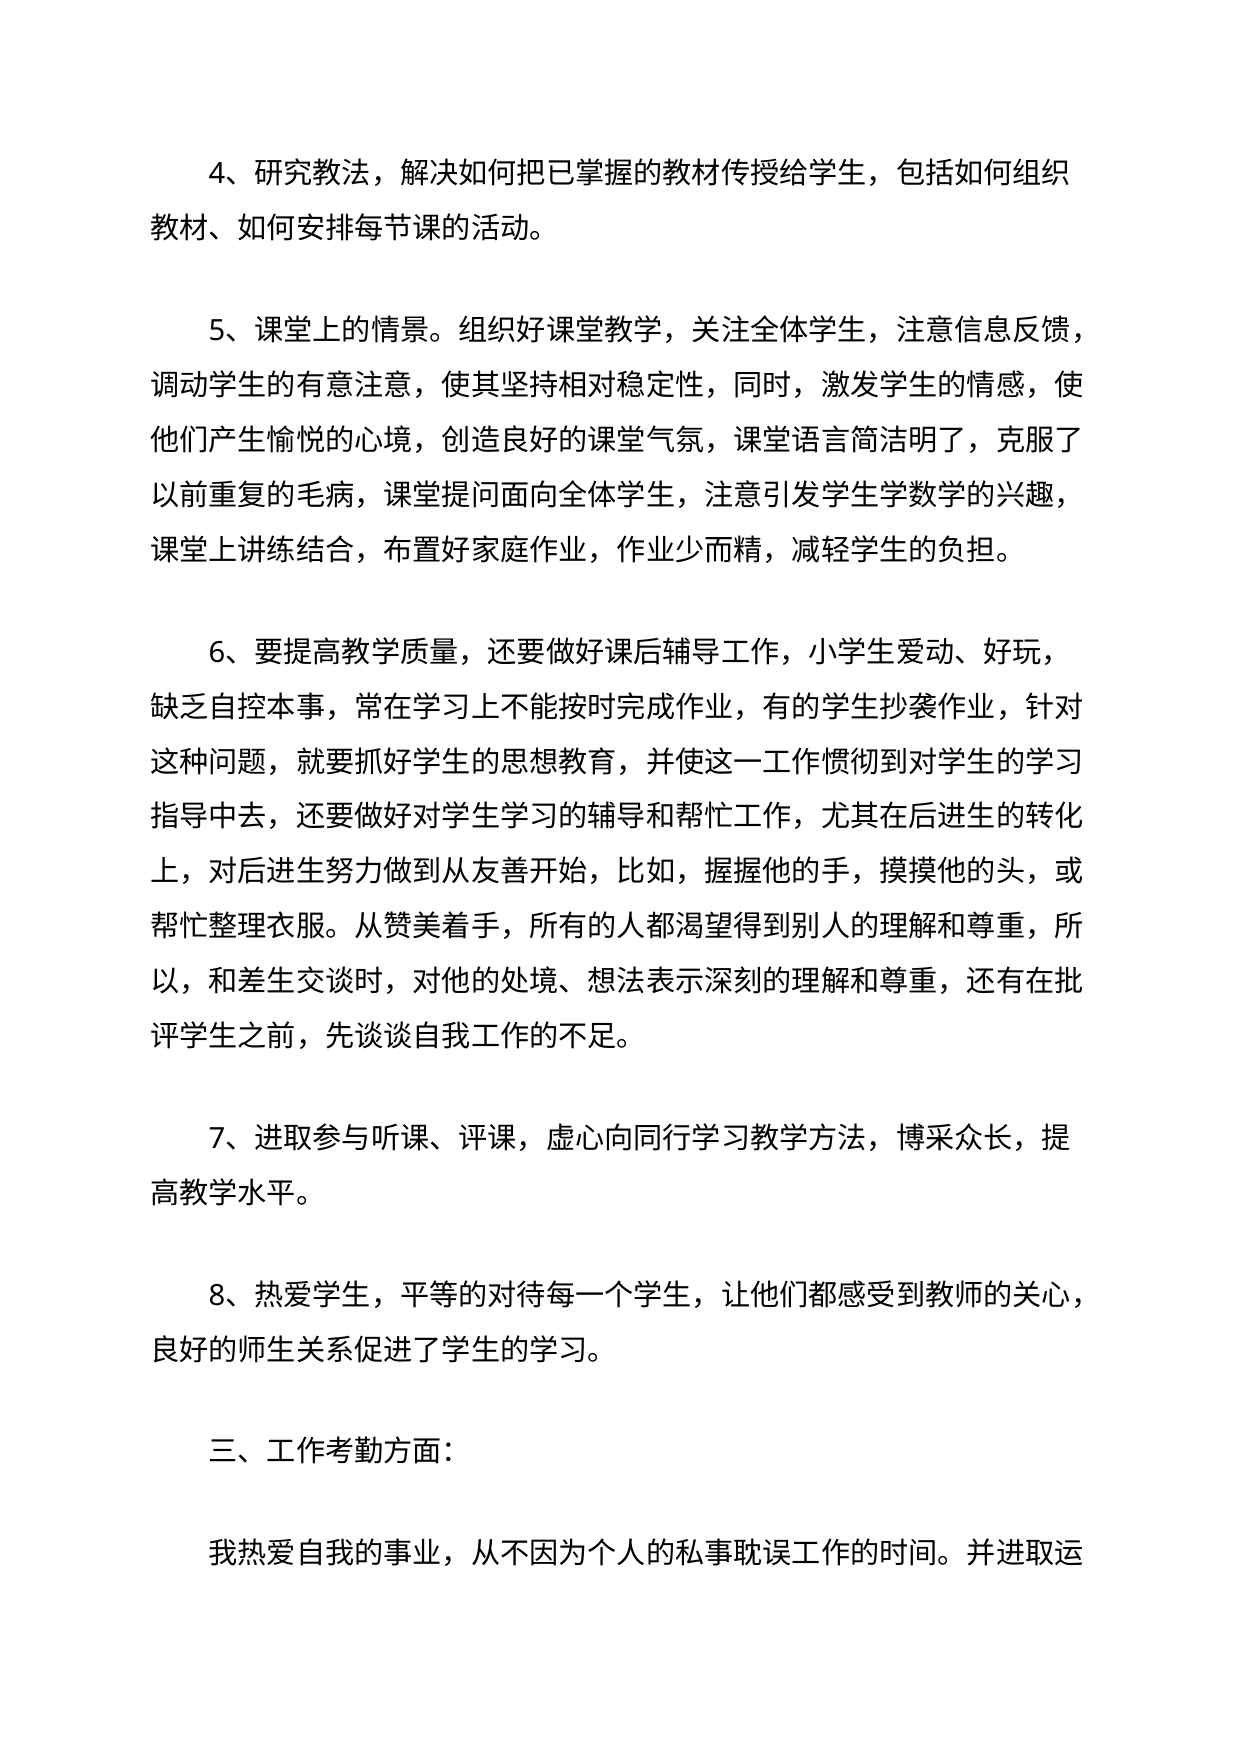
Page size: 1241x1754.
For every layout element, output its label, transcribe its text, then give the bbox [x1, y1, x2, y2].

text 三、工作考勤方面： [150, 1428, 1090, 1470]
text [150, 1530, 1090, 1572]
text 7、进取参与听课、评课，虚心向同行学习教学方法，博采众长，提高教学水平。 [150, 1114, 1090, 1212]
text 6、要提高教学质量，还要做好课后辅导工作，小学生爱动、好玩，缺乏自控本事，常在学习上不能按时完成作业，有的学生抄袭作业，针对这种问题，就要抓好学生的思想教育，并使这一工作惯彻到对学生的学习指导中去，还要做好对学生学习的辅导和帮忙工作，尤其在后进生的转化上，对后进生努力做到从友善开始，比如，握握他的手，摸摸他的头，或帮忙整理衣服。从赞美着手，所有的人都渴望得到别人的理解和尊重，所以，和差生交谈时，对他的处境、想法表示深刻的理解和尊重，还有在批评学生之前，先谈谈自我工作的不足。 [150, 628, 1090, 1055]
text 4、研究教法，解决如何把已掌握的教材传授给学生，包括如何组织教材、如何安排每节课的活动。 [150, 150, 1090, 247]
text 8、热爱学生，平等的对待每一个学生，让他们都感受到教师的关心，良好的师生关系促进了学生的学习。 [150, 1271, 1090, 1368]
text 5、课堂上的情景。组织好课堂教学，关注全体学生，注意信息反馈，调动学生的有意注意，使其坚持相对稳定性，同时，激发学生的情感，使他们产生愉悦的心境，创造良好的课堂气氛，课堂语言简洁明了，克服了以前重复的毛病，课堂提问面向全体学生，注意引发学生学数学的兴趣，课堂上讲练结合，布置好家庭作业，作业少而精，减轻学生的负担。 [150, 307, 1090, 569]
